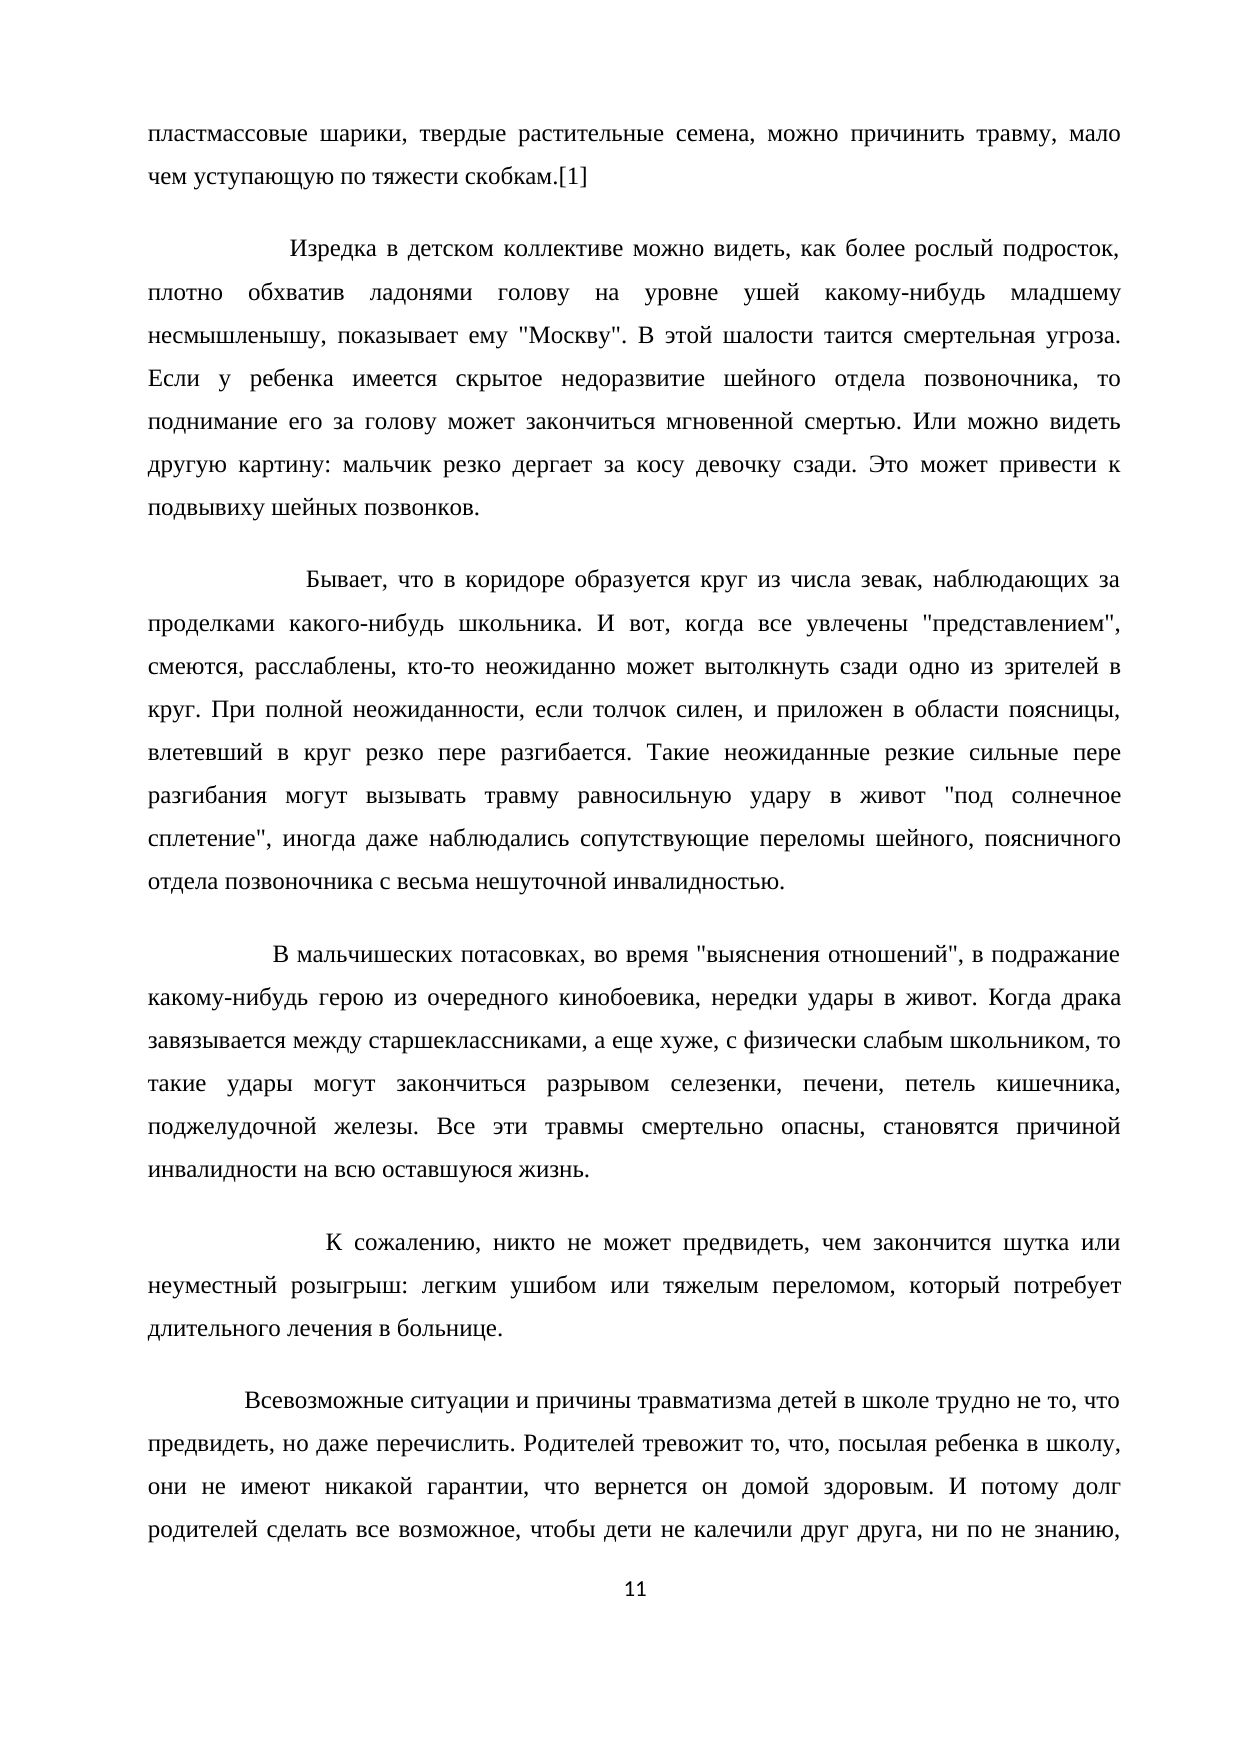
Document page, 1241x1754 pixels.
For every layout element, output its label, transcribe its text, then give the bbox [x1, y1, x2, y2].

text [148, 118, 1122, 190]
text Изредка в детском коллективе можно видеть, как более рослый подросток, плотно обхватив ладонями голову на уровне ушей какому-нибудь младшему несмышленышу, показывает ему "Москву". В этой шалости таится смертельная угроза. Если у ребенка имеется скрытое недоразвитие шейного отдела позвоночника, то поднимание его за голову может закончиться мгновенной смертью. Или можно видеть другую картину: мальчик резко дергает за косу девочку сзади. Это может привести к подвывиху шейных позвонков. [148, 233, 1122, 521]
text К сожалению, никто не может предвидеть, чем закончится шутка или неуместный розыгрыш: легким ушибом или тяжелым переломом, который потребует длительного лечения в больнице. [148, 1227, 1122, 1342]
text В мальчишеских потасовках, во время "выяснения отношений", в подражание какому-нибудь герою из очередного кинобоевика, нередки удары в живот. Когда драка завязывается между старшеклассниками, а еще хуже, с физически слабым школьником, то такие удары могут закончиться разрывом селезенки, печени, петель кишечника, поджелудочной железы. Все эти травмы смертельно опасны, становятся причиной инвалидности на всю оставшуюся жизнь. [148, 939, 1122, 1183]
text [148, 1385, 1122, 1543]
text Бывает, что в коридоре образуется круг из числа зевак, наблюдающих за проделками какого-нибудь школьника. И вот, когда все увлечены "представлением", смеются, расслаблены, кто-то неожиданно может вытолкнуть сзади одно из зрителей в круг. При полной неожиданности, если толчок силен, и приложен в области поясницы, влетевший в круг резко пере разгибается. Такие неожиданные резкие сильные пере разгибания могут вызывать травму равносильную удару в живот "под солнечное сплетение", иногда даже наблюдались сопутствующие переломы шейного, поясничного отдела позвоночника с весьма нешуточной инвалидностью. [148, 564, 1122, 895]
